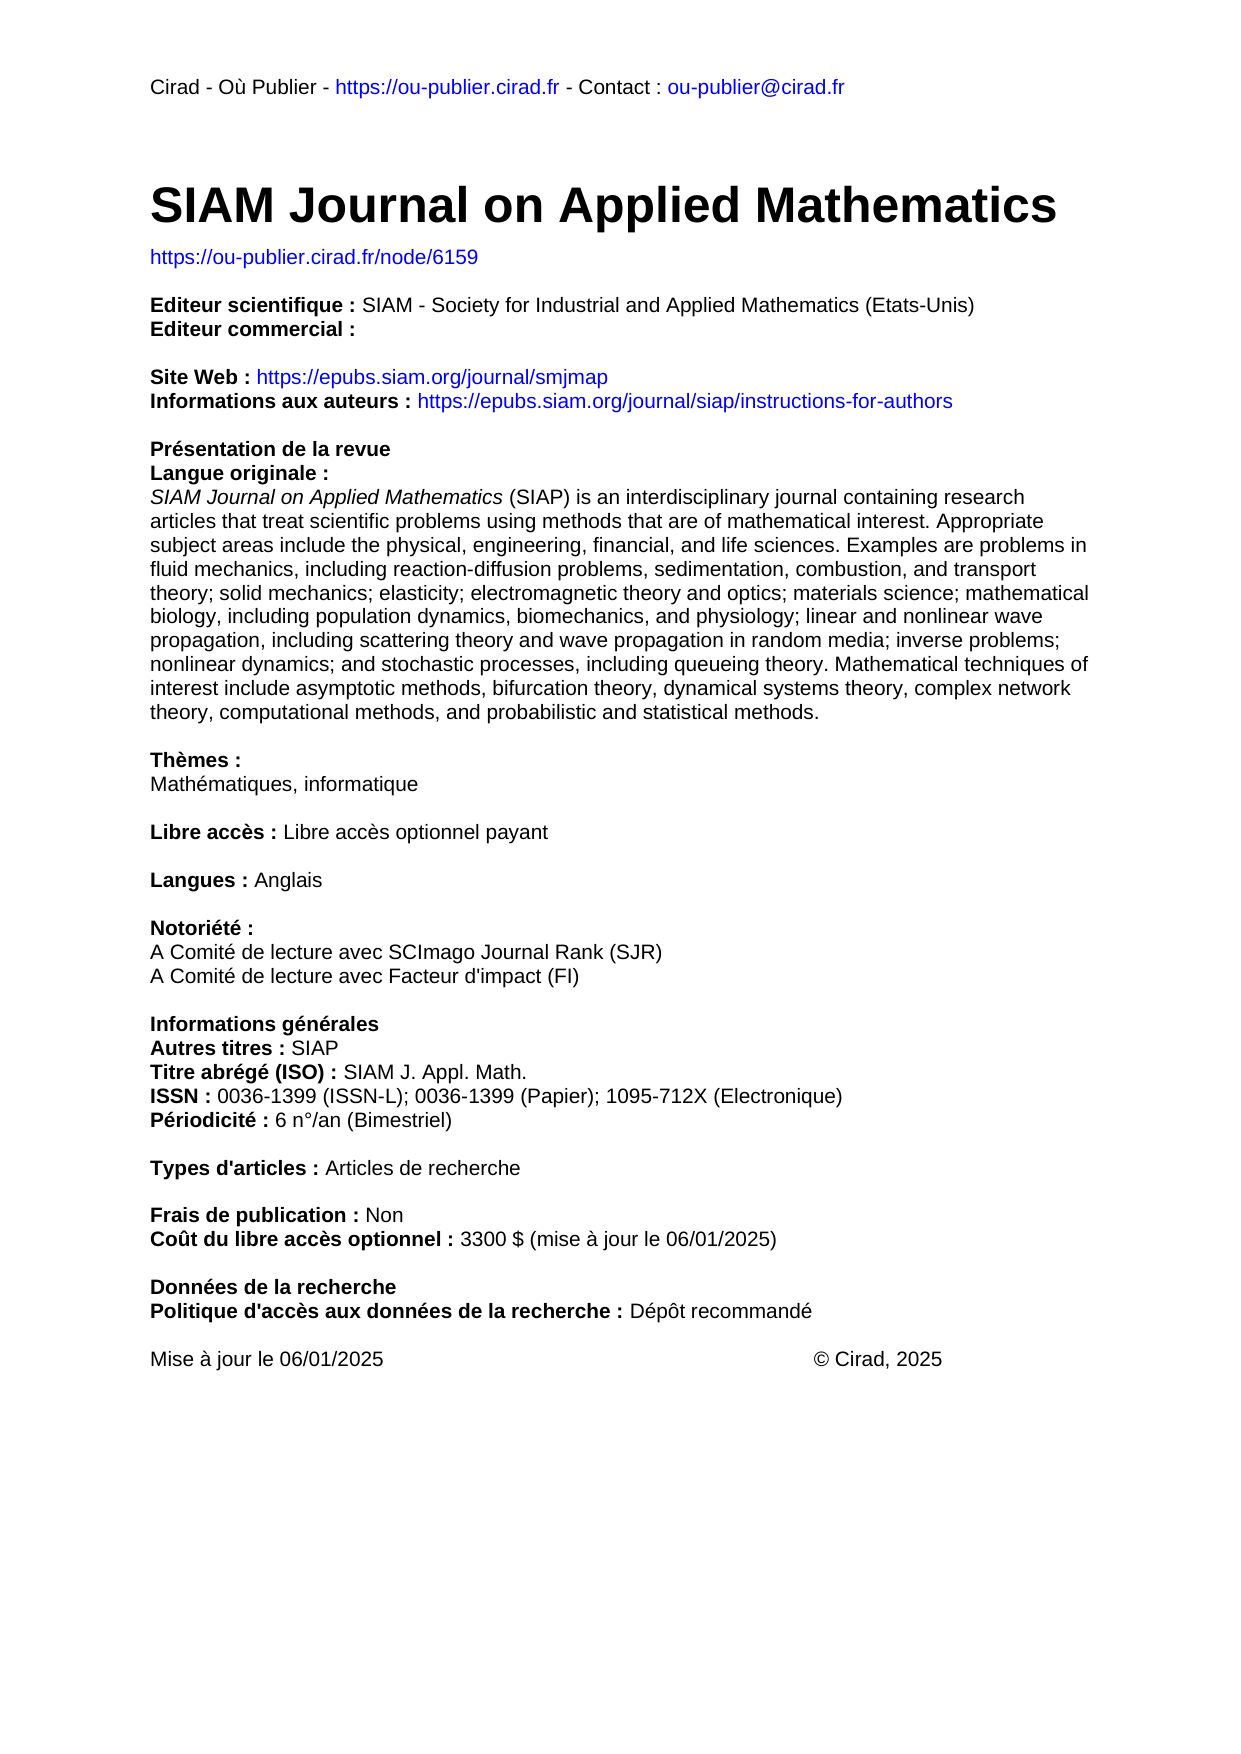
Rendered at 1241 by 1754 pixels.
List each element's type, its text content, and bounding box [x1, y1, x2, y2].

text SIAM Journal on Applied Mathematics (SIAP) is an interdisciplinary journal containing research articles that treat scientific problems using methods that are of mathematical interest. Appropriate subject areas include the physical, engineering, financial, and life sciences. Examples are problems in fluid mechanics, including reaction-diffusion problems, sedimentation, combustion, and transport theory; solid mechanics; elasticity; electromagnetic theory and optics; materials science; mathematical biology, including population dynamics, biomechanics, and physiology; linear and nonlinear wave propagation, including scattering theory and wave propagation in random media; inverse problems; nonlinear dynamics; and stochastic processes, including queueing theory. Mathematical techniques of interest include asymptotic methods, bifurcation theory, dynamical systems theory, complex network theory, computational methods, and probabilistic and statistical methods. [150, 484, 1090, 724]
text Thèmes : Mathématiques, informatiqueLibre accès : Libre accès optionnel payantLangues : AnglaisNotoriété : A Comité de lecture avec SCImago Journal Rank (SJR)A Comité de lecture avec Facteur d'impact (FI)Informations généralesAutres titres : SIAPTitre abrégé (ISO) : SIAM J. Appl. Math.ISSN : 0036-1399 (ISSN-L); 0036-1399 (Papier); 1095-712X (Electronique)Périodicité : 6 n°/an (Bimestriel) [150, 748, 1090, 1131]
subtitle SIAM Journal on Applied Mathematics [150, 175, 1090, 232]
text Types d'articles : Articles de rechercheFrais de publication : NonCoût du libre accès optionnel : 3300 $ (mise à jour le 06/01/2025)Données de la recherchePolitique d'accès aux données de la recherche : Dépôt recommandéMise à jour le 06/01/2025 © Cirad, 2025 [150, 1131, 1090, 1371]
text https://ou-publier.cirad.fr/node/6159 [150, 245, 1090, 269]
text Editeur scientifique : SIAM - Society for Industrial and Applied Mathematics (Etats-Unis)Editeur commercial : Site Web : https://epubs.siam.org/journal/smjmapInformations aux auteurs : https://epubs.siam.org/journal/siap/instructions-for-authorsPrésentation de la revueLangue originale : [150, 269, 1090, 484]
